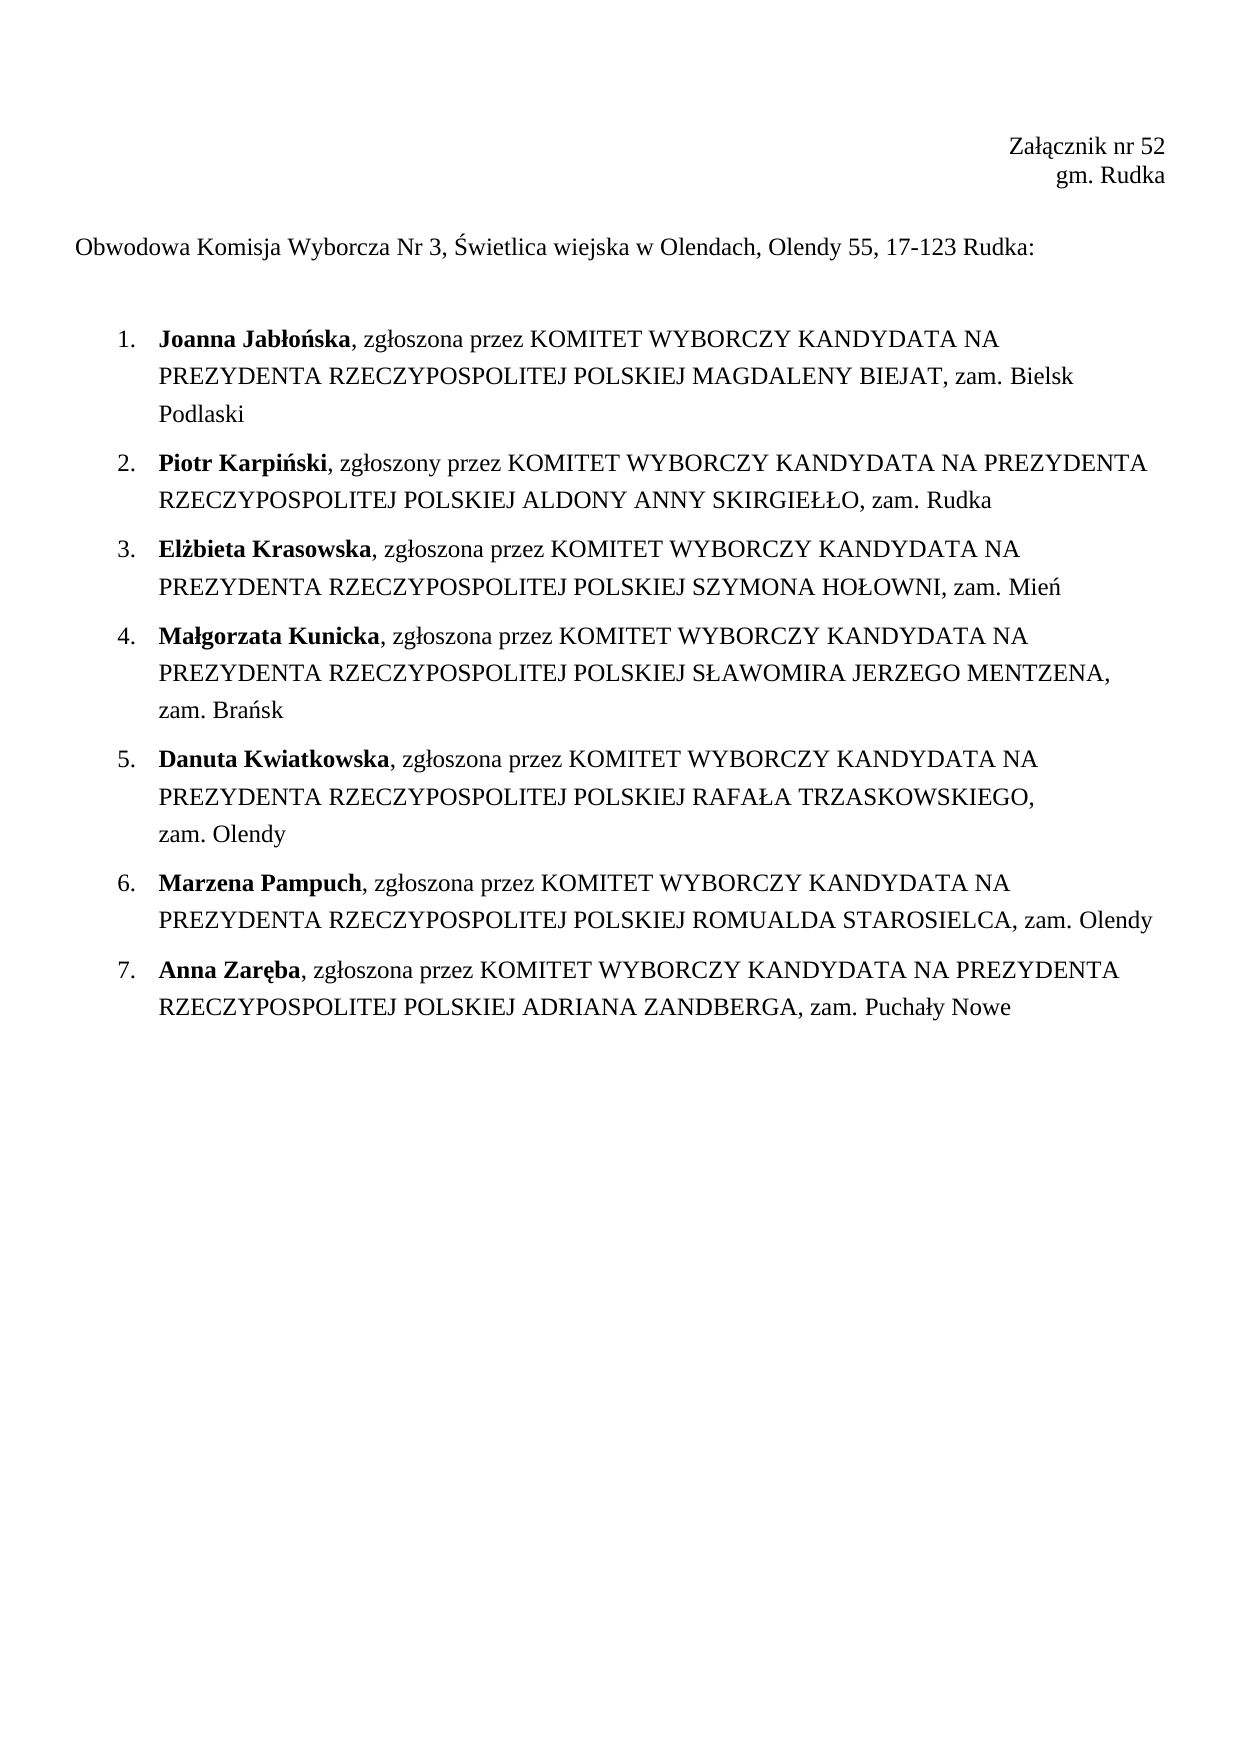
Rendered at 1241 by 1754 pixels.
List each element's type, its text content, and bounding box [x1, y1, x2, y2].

table_cell Marzena Pampuch, zgłoszona przez KOMITET WYBORCZY KANDYDATA NA PREZYDENTA RZECZYPOSPOLITEJ POLSKIEJ ROMUALDA STAROSIELCA, zam. Olendy [147, 863, 1166, 949]
table_header 1. [74, 318, 147, 442]
text gm. Rudka [75, 160, 1165, 189]
table_cell 2. [74, 442, 147, 528]
table_header Joanna Jabłońska, zgłoszona przez KOMITET WYBORCZY KANDYDATA NA PREZYDENTA RZECZYPOSPOLITEJ POLSKIEJ MAGDALENY BIEJAT, zam. Bielsk Podlaski [147, 318, 1166, 442]
text Obwodowa Komisja Wyborcza Nr 3, Świetlica wiejska w Olendach, Olendy 55, 17-123 Rudka: [75, 232, 1165, 261]
table_cell Anna Zaręba, zgłoszona przez KOMITET WYBORCZY KANDYDATA NA PREZYDENTA RZECZYPOSPOLITEJ POLSKIEJ ADRIANA ZANDBERGA, zam. Puchały Nowe [147, 949, 1166, 1035]
table_cell 3. [74, 529, 147, 615]
table_cell Małgorzata Kunicka, zgłoszona przez KOMITET WYBORCZY KANDYDATA NA PREZYDENTA RZECZYPOSPOLITEJ POLSKIEJ SŁAWOMIRA JERZEGO MENTZENA, zam. Brańsk [147, 615, 1166, 739]
table_cell Elżbieta Krasowska, zgłoszona przez KOMITET WYBORCZY KANDYDATA NA PREZYDENTA RZECZYPOSPOLITEJ POLSKIEJ SZYMONA HOŁOWNI, zam. Mień [147, 529, 1166, 615]
table_cell 6. [74, 863, 147, 949]
table_cell Danuta Kwiatkowska, zgłoszona przez KOMITET WYBORCZY KANDYDATA NA PREZYDENTA RZECZYPOSPOLITEJ POLSKIEJ RAFAŁA TRZASKOWSKIEGO, zam. Olendy [147, 739, 1166, 862]
text Załącznik nr 52 [607, 131, 1165, 160]
table_cell 4. [74, 615, 147, 739]
table_cell 5. [74, 739, 147, 862]
table_cell 7. [74, 949, 147, 1035]
table_cell Piotr Karpiński, zgłoszony przez KOMITET WYBORCZY KANDYDATA NA PREZYDENTA RZECZYPOSPOLITEJ POLSKIEJ ALDONY ANNY SKIRGIEŁŁO, zam. Rudka [147, 442, 1166, 528]
